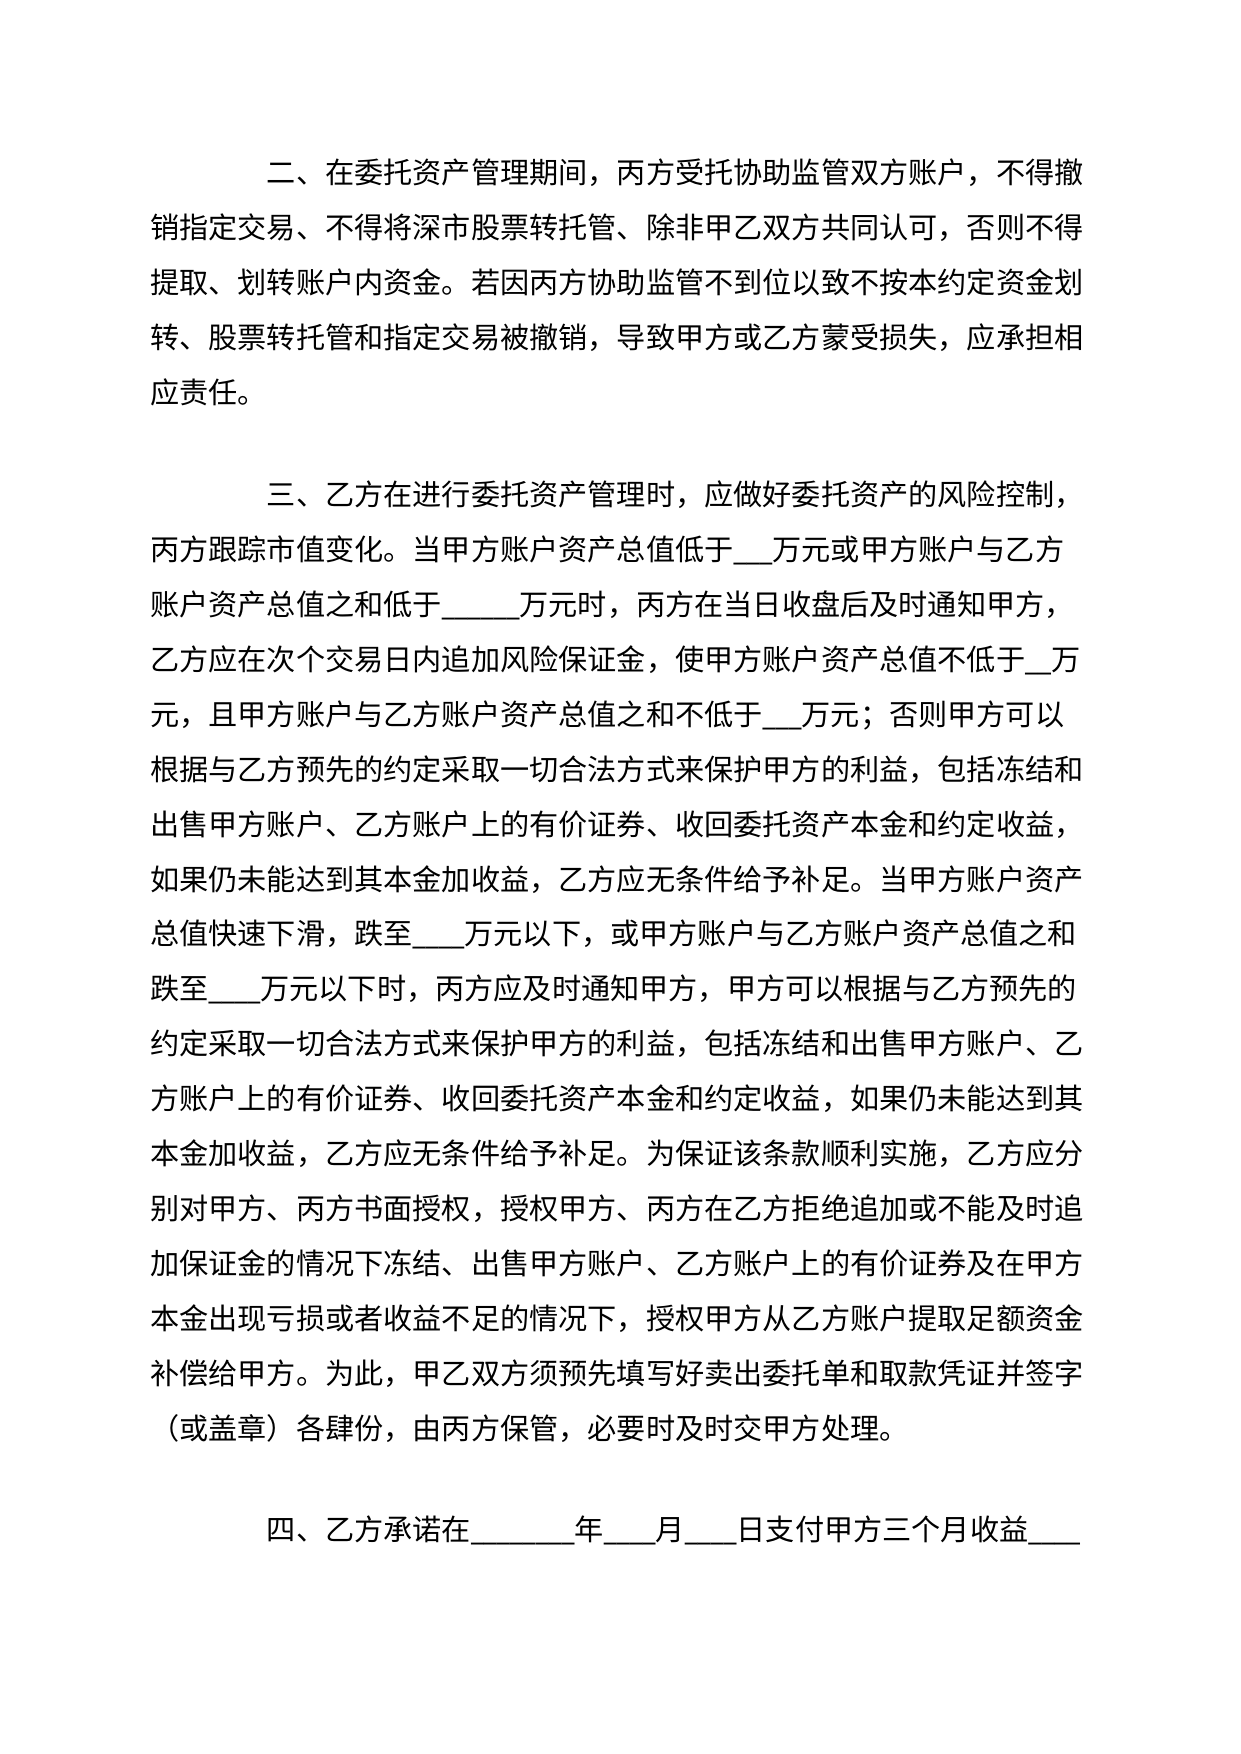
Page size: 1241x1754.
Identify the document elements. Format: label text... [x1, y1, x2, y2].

text 二、在委托资产管理期间，丙方受托协助监管双方账户，不得撤销指定交易、不得将深市股票转托管、除非甲乙双方共同认可，否则不得提取、划转账户内资金。若因丙方协助监管不到位以致不按本约定资金划转、股票转托管和指定交易被撤销，导致甲方或乙方蒙受损失，应承担相应责任。 [150, 150, 1090, 412]
text 三、乙方在进行委托资产管理时，应做好委托资产的风险控制，丙方跟踪市值变化。当甲方账户资产总值低于___万元或甲方账户与乙方账户资产总值之和低于______万元时，丙方在当日收盘后及时通知甲方，乙方应在次个交易日内追加风险保证金，使甲方账户资产总值不低于__万元，且甲方账户与乙方账户资产总值之和不低于___万元；否则甲方可以根据与乙方预先的约定采取一切合法方式来保护甲方的利益，包括冻结和出售甲方账户、乙方账户上的有价证券、收回委托资产本金和约定收益，如果仍未能达到其本金加收益，乙方应无条件给予补足。当甲方账户资产总值快速下滑，跌至____万元以下，或甲方账户与乙方账户资产总值之和跌至____万元以下时，丙方应及时通知甲方，甲方可以根据与乙方预先的约定采取一切合法方式来保护甲方的利益，包括冻结和出售甲方账户、乙方账户上的有价证券、收回委托资产本金和约定收益，如果仍未能达到其本金加收益，乙方应无条件给予补足。为保证该条款顺利实施，乙方应分别对甲方、丙方书面授权，授权甲方、丙方在乙方拒绝追加或不能及时追加保证金的情况下冻结、出售甲方账户、乙方账户上的有价证券及在甲方本金出现亏损或者收益不足的情况下，授权甲方从乙方账户提取足额资金补偿给甲方。为此，甲乙双方须预先填写好卖出委托单和取款凭证并签字（或盖章）各肆份，由丙方保管，必要时及时交甲方处理。 [150, 471, 1090, 1447]
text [150, 1507, 1090, 1549]
